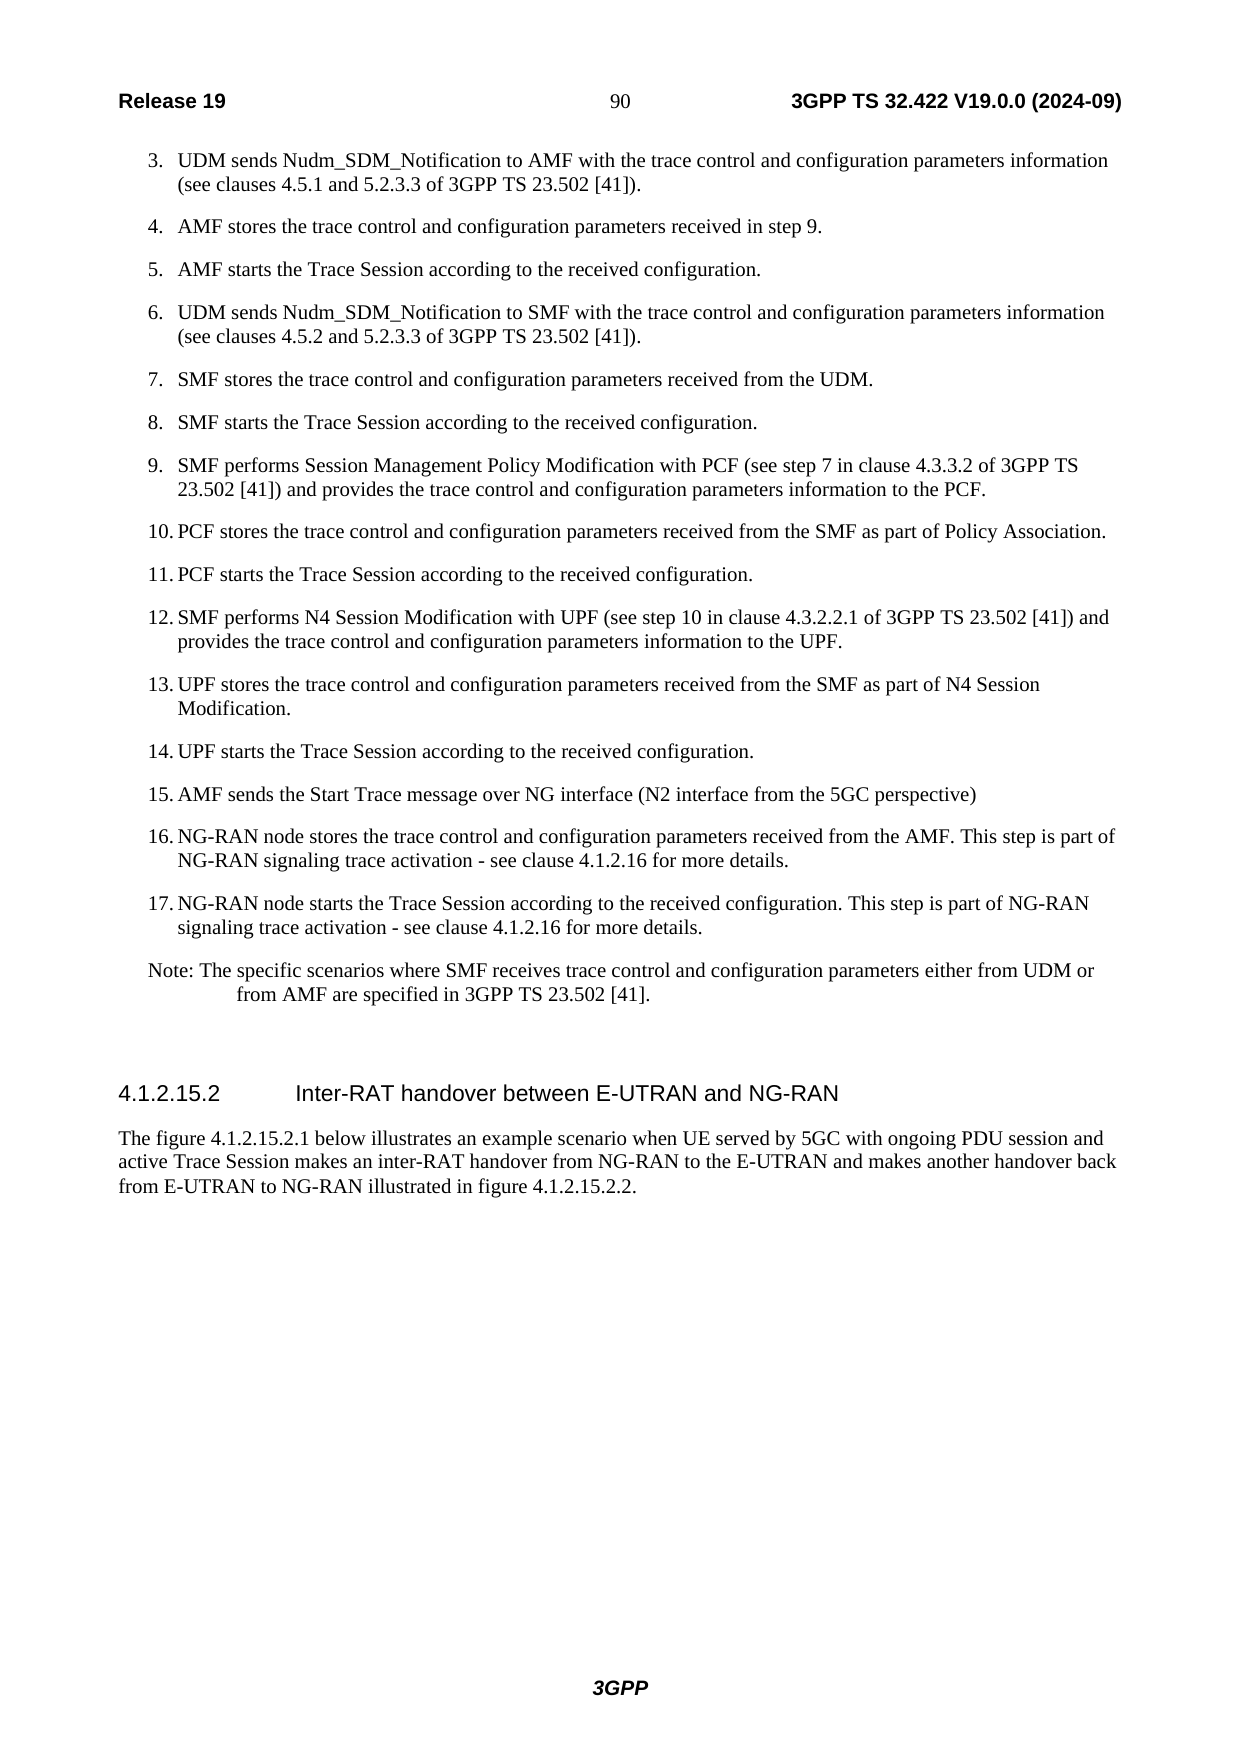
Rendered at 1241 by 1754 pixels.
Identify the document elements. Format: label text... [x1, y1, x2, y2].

text 15. AMF sends the Start Trace message over NG interface (N2 interface from the 5GC perspective) [148, 782, 1122, 806]
text 13. UPF stores the trace control and configuration parameters received from the SMF as part of N4 Session Modification. [148, 672, 1122, 720]
text 3. UDM sends Nudm_SDM_Notification to AMF with the trace control and configuration parameters information (see clauses 4.5.1 and 5.2.3.3 of 3GPP TS 23.502 [41]). [148, 147, 1122, 196]
text 10. PCF stores the trace control and configuration parameters received from the SMF as part of Policy Association. [148, 519, 1122, 543]
text 12. SMF performs N4 Session Modification with UPF (see step 10 in clause 4.3.2.2.1 of 3GPP TS 23.502 [41]) and provides the trace control and configuration parameters information to the UPF. [148, 605, 1122, 653]
text 5. AMF starts the Trace Session according to the received configuration. [148, 257, 1122, 281]
text 11. PCF starts the Trace Session according to the received configuration. [148, 562, 1122, 586]
text 6. UDM sends Nudm_SDM_Notification to SMF with the trace control and configuration parameters information (see clauses 4.5.2 and 5.2.3.3 of 3GPP TS 23.502 [41]). [148, 300, 1122, 348]
text 16. NG-RAN node stores the trace control and configuration parameters received from the AMF. This step is part of NG-RAN signaling trace activation - see clause 4.1.2.16 for more details. [148, 824, 1122, 872]
text 9. SMF performs Session Management Policy Modification with PCF (see step 7 in clause 4.3.3.2 of 3GPP TS 23.502 [41]) and provides the trace control and configuration parameters information to the PCF. [148, 452, 1122, 501]
text The figure 4.1.2.15.2.1 below illustrates an example scenario when UE served by 5GC with ongoing PDU session and active Trace Session makes an inter-RAT handover from NG-RAN to the E-UTRAN and makes another handover back from E-UTRAN to NG-RAN illustrated in figure 4.1.2.15.2.2. [118, 1125, 1122, 1198]
subtitle 4.1.2.15.2 Inter-RAT handover between E-UTRAN and NG-RAN [118, 1080, 1122, 1107]
text 17. NG-RAN node starts the Trace Session according to the received configuration. This step is part of NG-RAN signaling trace activation - see clause 4.1.2.16 for more details. [148, 891, 1122, 939]
text 7. SMF stores the trace control and configuration parameters received from the UDM. [148, 367, 1122, 391]
text 4. AMF stores the trace control and configuration parameters received in step 9. [148, 214, 1122, 238]
text 14. UPF starts the Trace Session according to the received configuration. [148, 739, 1122, 763]
text 8. SMF starts the Trace Session according to the received configuration. [148, 410, 1122, 434]
text Note: The specific scenarios where SMF receives trace control and configuration parameters either from UDM or from AMF are specified in 3GPP TS 23.502 [41]. [148, 958, 1122, 1006]
